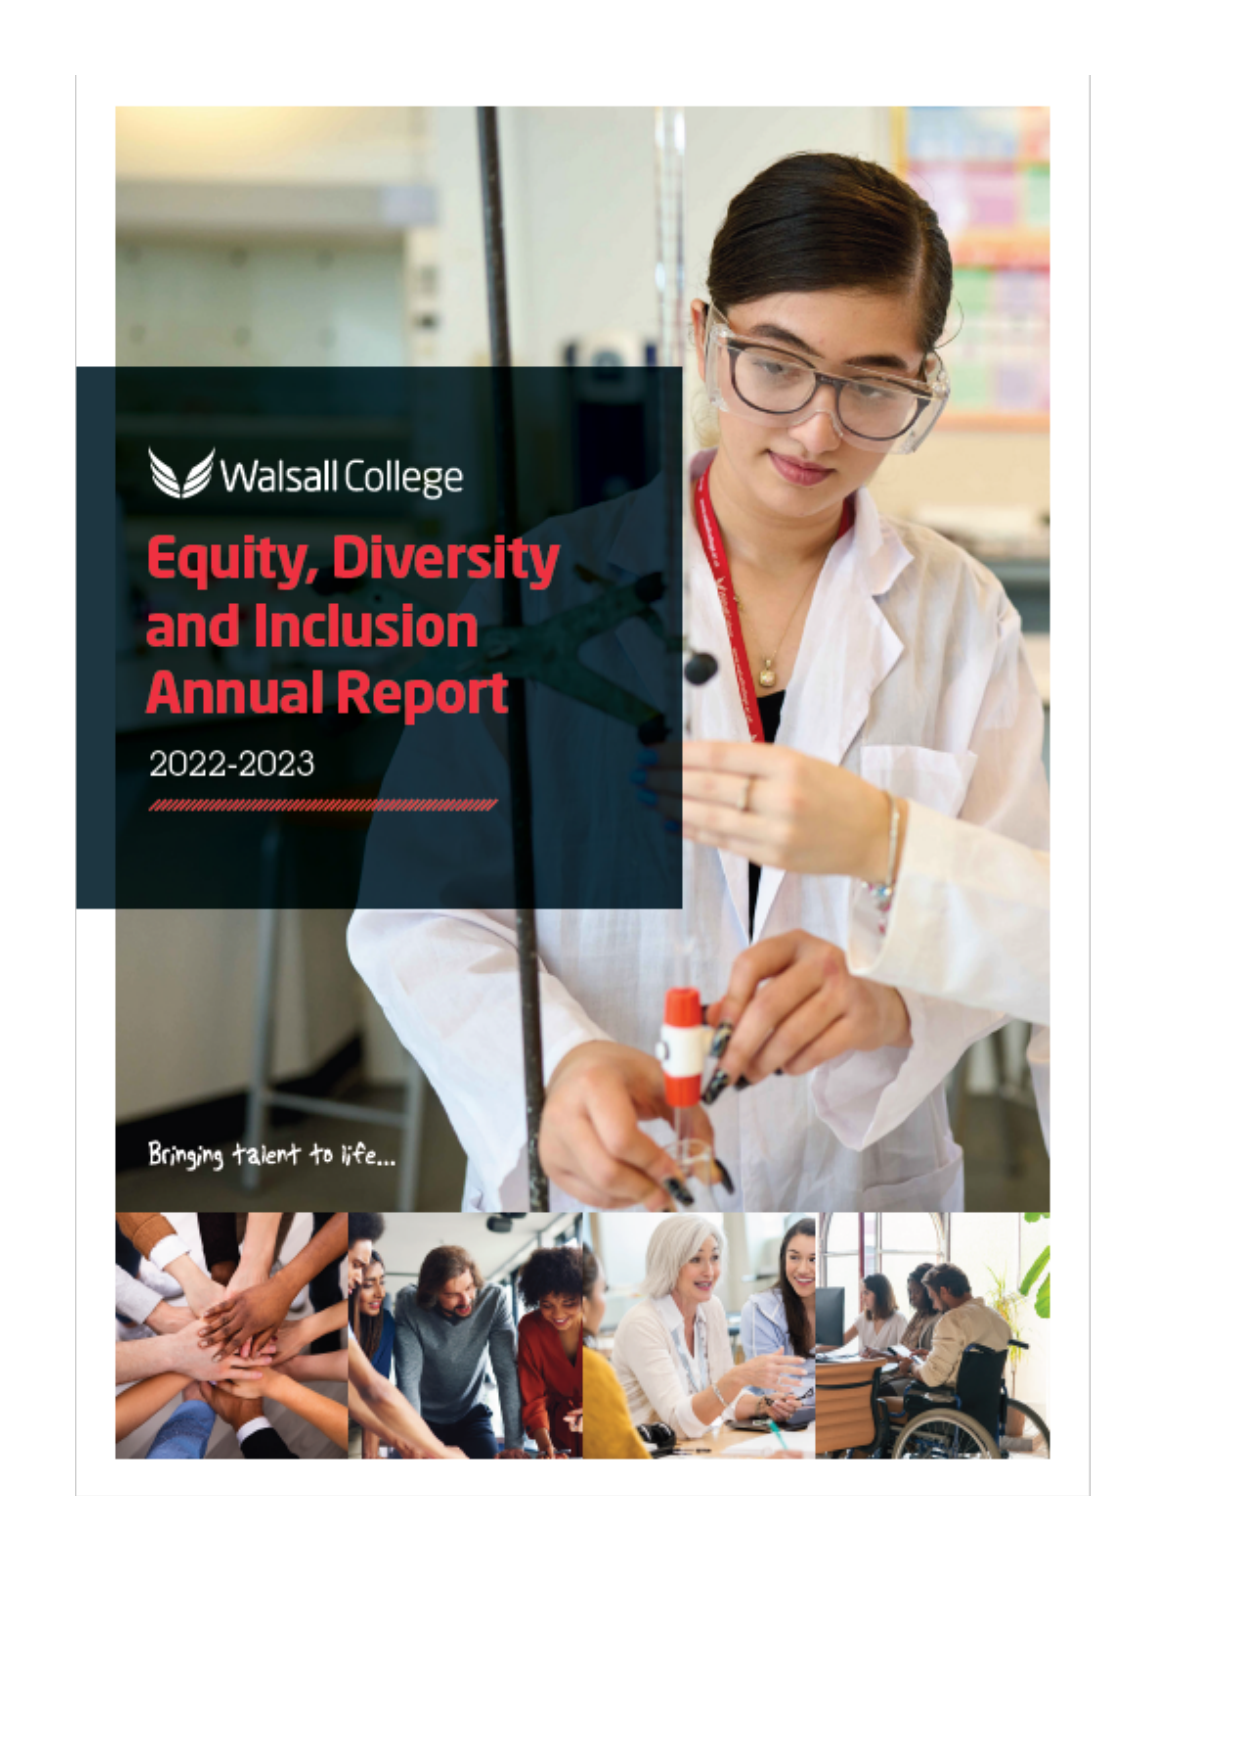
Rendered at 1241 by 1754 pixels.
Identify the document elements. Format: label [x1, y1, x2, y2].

picture [75, 75, 1091, 1496]
